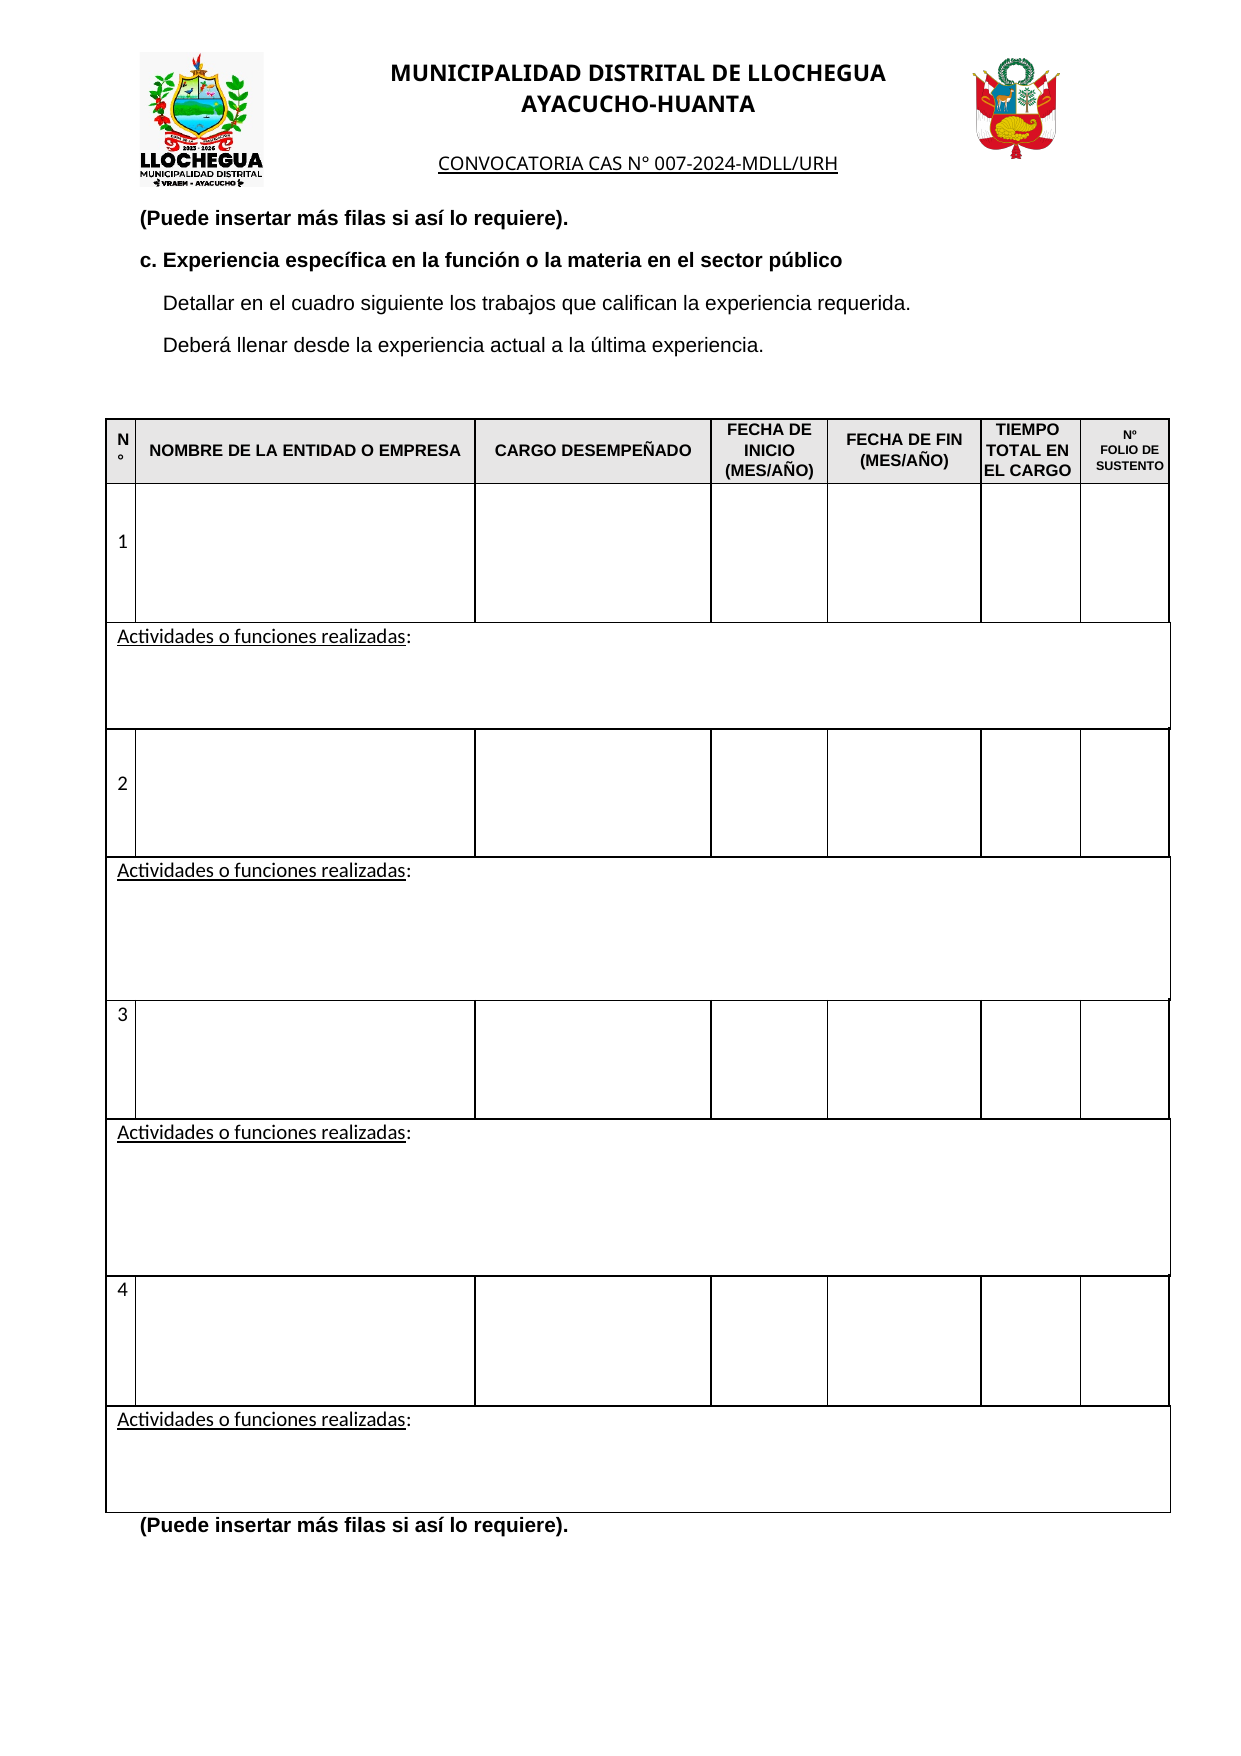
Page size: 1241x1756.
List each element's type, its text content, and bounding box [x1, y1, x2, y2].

table_header NOMBRE DE LA ENTIDAD O EMPRESA [136, 420, 474, 483]
table_cell [828, 730, 980, 856]
text Deberá llenar desde la experiencia actual a la última experiencia. [139, 333, 1137, 357]
table_cell Actividades o funciones realizadas: [107, 623, 1170, 728]
table_header TIEMPO TOTAL EN EL CARGO [982, 420, 1080, 483]
table_header N° [107, 420, 135, 483]
table_header Nº FOLIO DE SUSTENTO [1081, 420, 1168, 483]
table_cell [136, 1001, 474, 1118]
table_header FECHA DE FIN (MES/AÑO) [828, 420, 980, 483]
table_cell [476, 1277, 710, 1405]
table_cell [476, 484, 710, 622]
table_cell Actividades o funciones realizadas: [107, 1120, 1170, 1275]
text c. Experiencia específica en la función o la materia en el sector público [139, 248, 1137, 272]
table_cell [712, 1277, 827, 1405]
table_cell [828, 484, 980, 622]
table_cell 3 [107, 1001, 135, 1118]
table_cell [476, 1001, 710, 1118]
table_cell 1 [107, 484, 135, 622]
table_cell [982, 1001, 1080, 1118]
table_cell [982, 730, 1080, 856]
table_cell [1081, 1001, 1168, 1118]
table_cell [828, 1277, 980, 1405]
table_cell 4 [107, 1277, 135, 1405]
text (Puede insertar más filas si así lo requiere). [139, 1513, 1137, 1537]
table_cell [712, 730, 827, 856]
table_cell [1081, 1277, 1168, 1405]
table_cell Actividades o funciones realizadas: [107, 858, 1170, 1000]
table_cell [136, 730, 474, 856]
table_cell 2 [107, 730, 135, 856]
table_cell [1081, 730, 1168, 856]
table_cell [476, 730, 710, 856]
table_cell [982, 484, 1080, 622]
table_header FECHA DE INICIO (MES/AÑO) [712, 420, 827, 483]
text (Puede insertar más filas si así lo requiere). [139, 205, 1137, 229]
table_cell [712, 1001, 827, 1118]
table_cell [136, 484, 474, 622]
table_cell [136, 1277, 474, 1405]
table_header CARGO DESEMPEÑADO [476, 420, 710, 483]
picture [139, 52, 264, 187]
picture [972, 58, 1060, 159]
table_cell [982, 1277, 1080, 1405]
table_cell [1081, 484, 1168, 622]
table_cell [712, 484, 827, 622]
text Detallar en el cuadro siguiente los trabajos que califican la experiencia requerida. [139, 290, 1137, 314]
table_cell [828, 1001, 980, 1118]
table_cell Actividades o funciones realizadas: [107, 1407, 1170, 1512]
